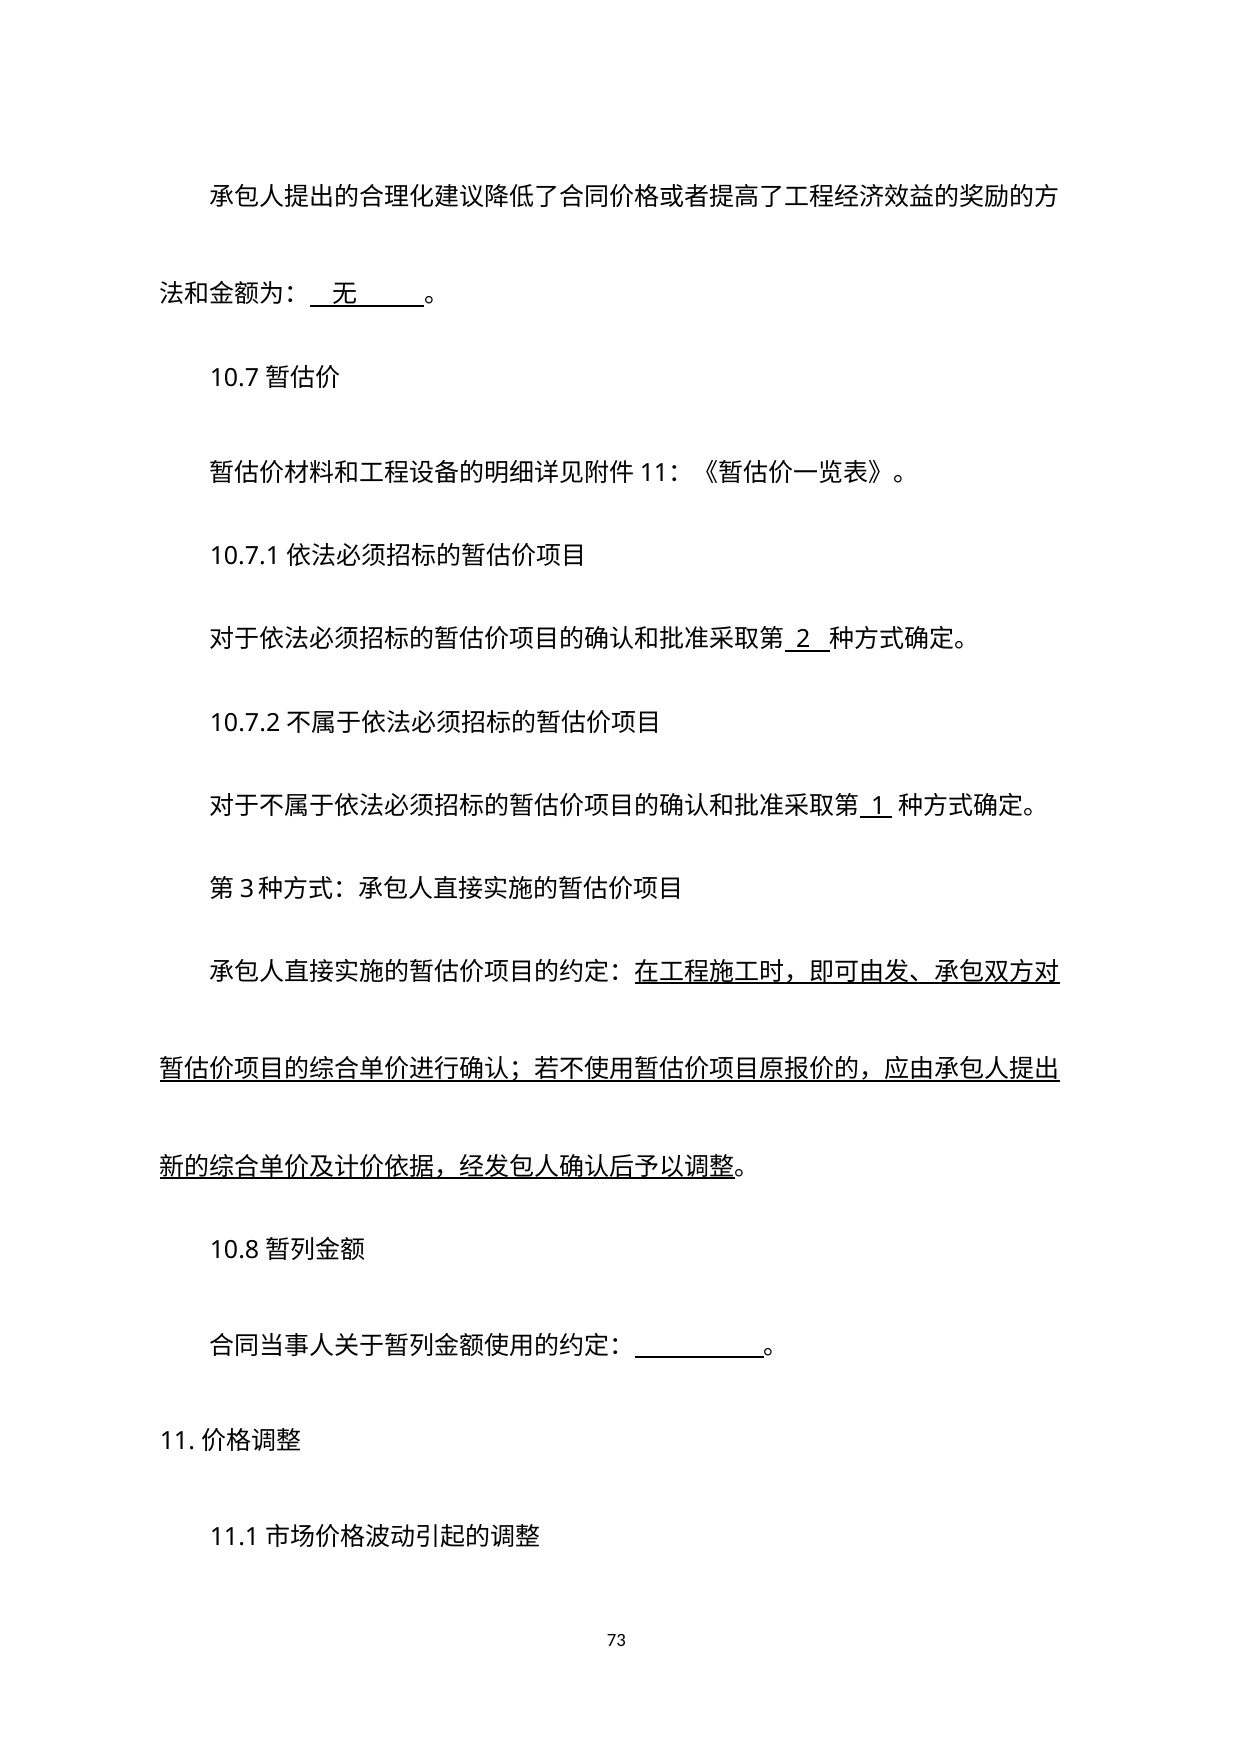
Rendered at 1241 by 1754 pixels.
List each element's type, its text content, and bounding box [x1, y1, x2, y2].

text 合同当事人关于暂列金额使用的约定： 。 [159, 1311, 1078, 1376]
text 对于不属于依法必须招标的暂估价项目的确认和批准采取第 1 种方式确定。 [159, 771, 1078, 836]
text 承包人提出的合理化建议降低了合同价格或者提高了工程经济效益的奖励的方法和金额为： 无 。 [159, 162, 1078, 324]
text 暂估价材料和工程设备的明细详见附件11：《暂估价一览表》。 [159, 438, 1078, 503]
text 10.7.2 不属于依法必须招标的暂估价项目 [159, 688, 1078, 753]
text 10.7.1 依法必须招标的暂估价项目 [159, 521, 1078, 586]
text 10.7 暂估价 [159, 343, 1078, 408]
text 对于依法必须招标的暂估价项目的确认和批准采取第 2 种方式确定。 [159, 604, 1078, 669]
text 10.8 暂列金额 [159, 1215, 1078, 1280]
text 11.1 市场价格波动引起的调整 [159, 1502, 1078, 1567]
text 第3种方式：承包人直接实施的暂估价项目 [159, 854, 1078, 919]
text 11. 价格调整 [159, 1406, 1078, 1471]
text 承包人直接实施的暂估价项目的约定：在工程施工时，即可由发、承包双方对暂估价项目的综合单价进行确认；若不使用暂估价项目原报价的，应由承包人提出新的综合单价及计价依据，经发包人确认后予以调整。 [159, 937, 1078, 1197]
